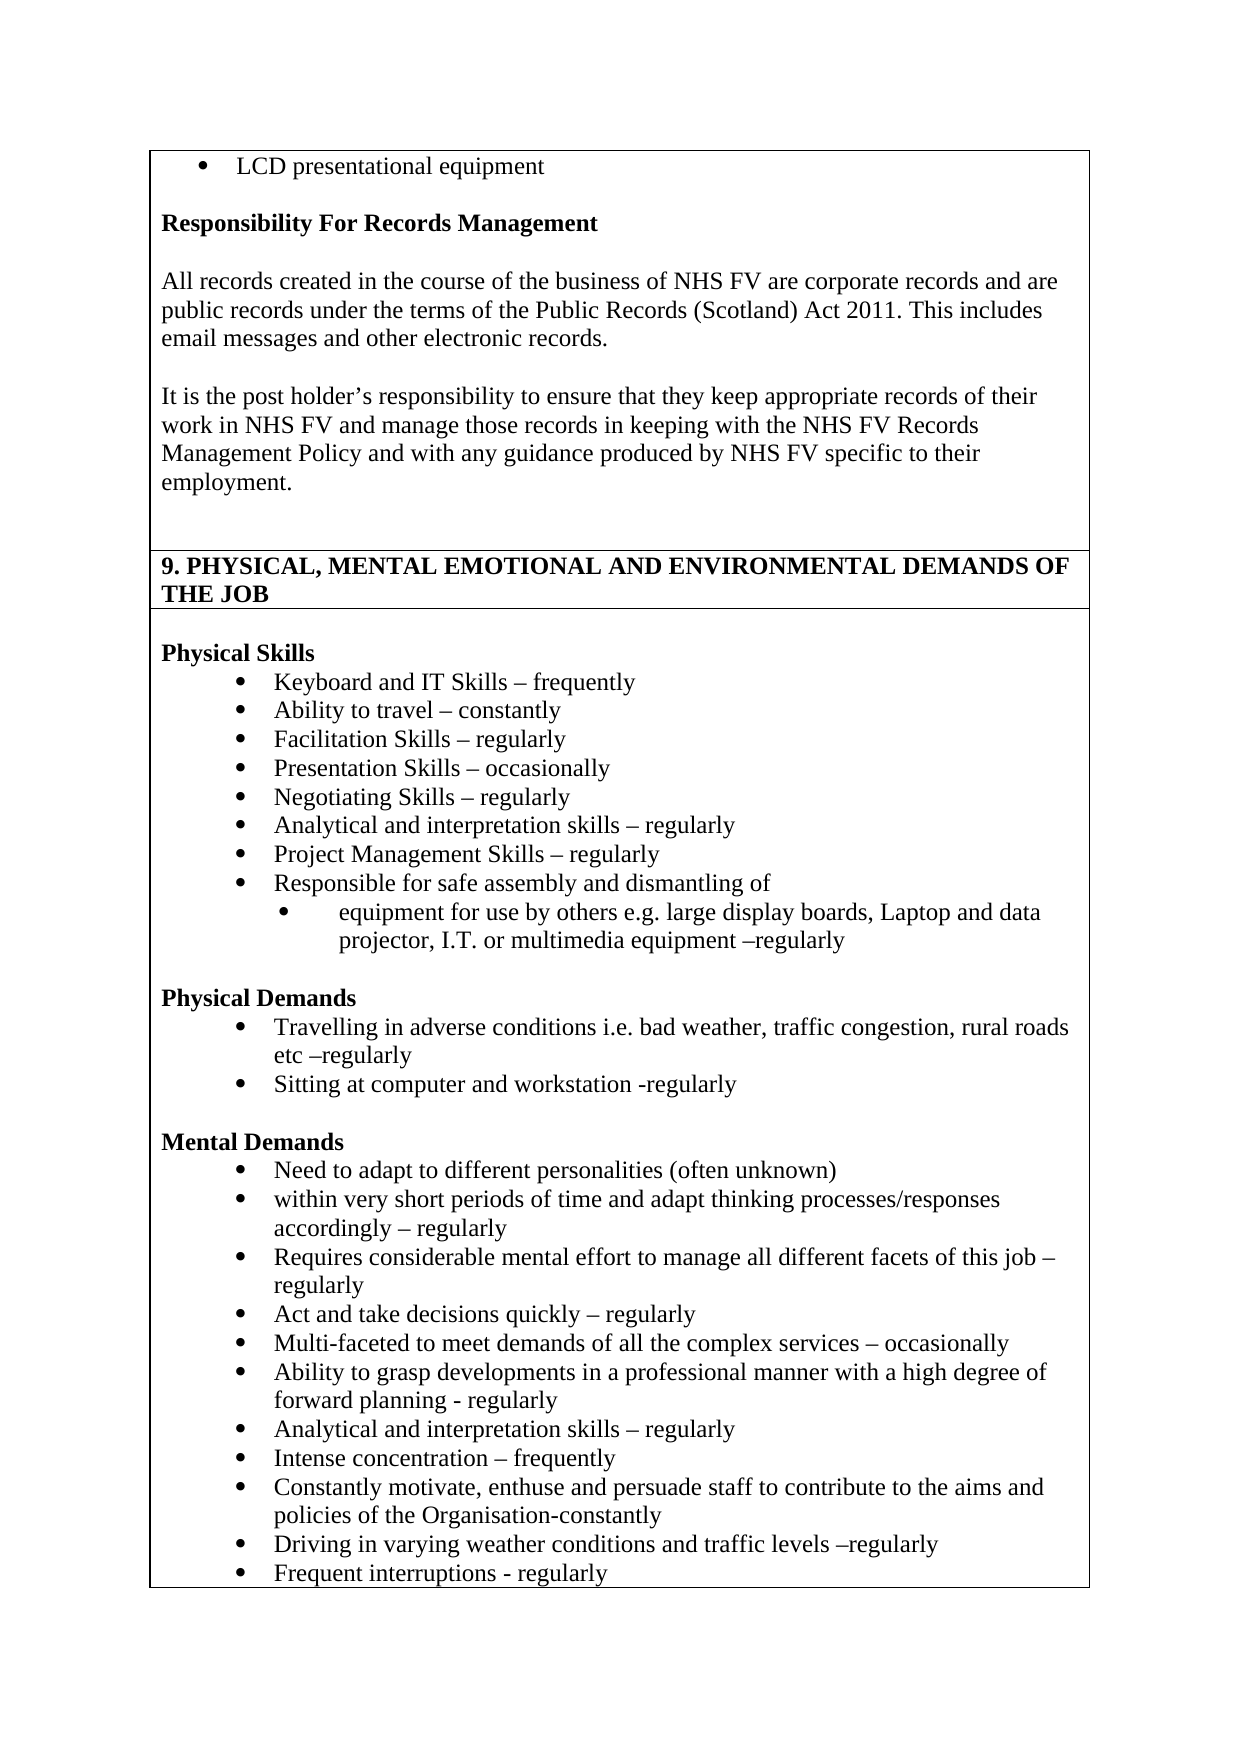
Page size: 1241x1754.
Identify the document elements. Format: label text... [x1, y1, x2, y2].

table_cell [151, 609, 1089, 1587]
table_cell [151, 151, 1089, 550]
table_cell 9. PHYSICAL, MENTAL EMOTIONAL AND ENVIRONMENTAL DEMANDS OF THE JOB [151, 551, 1089, 608]
